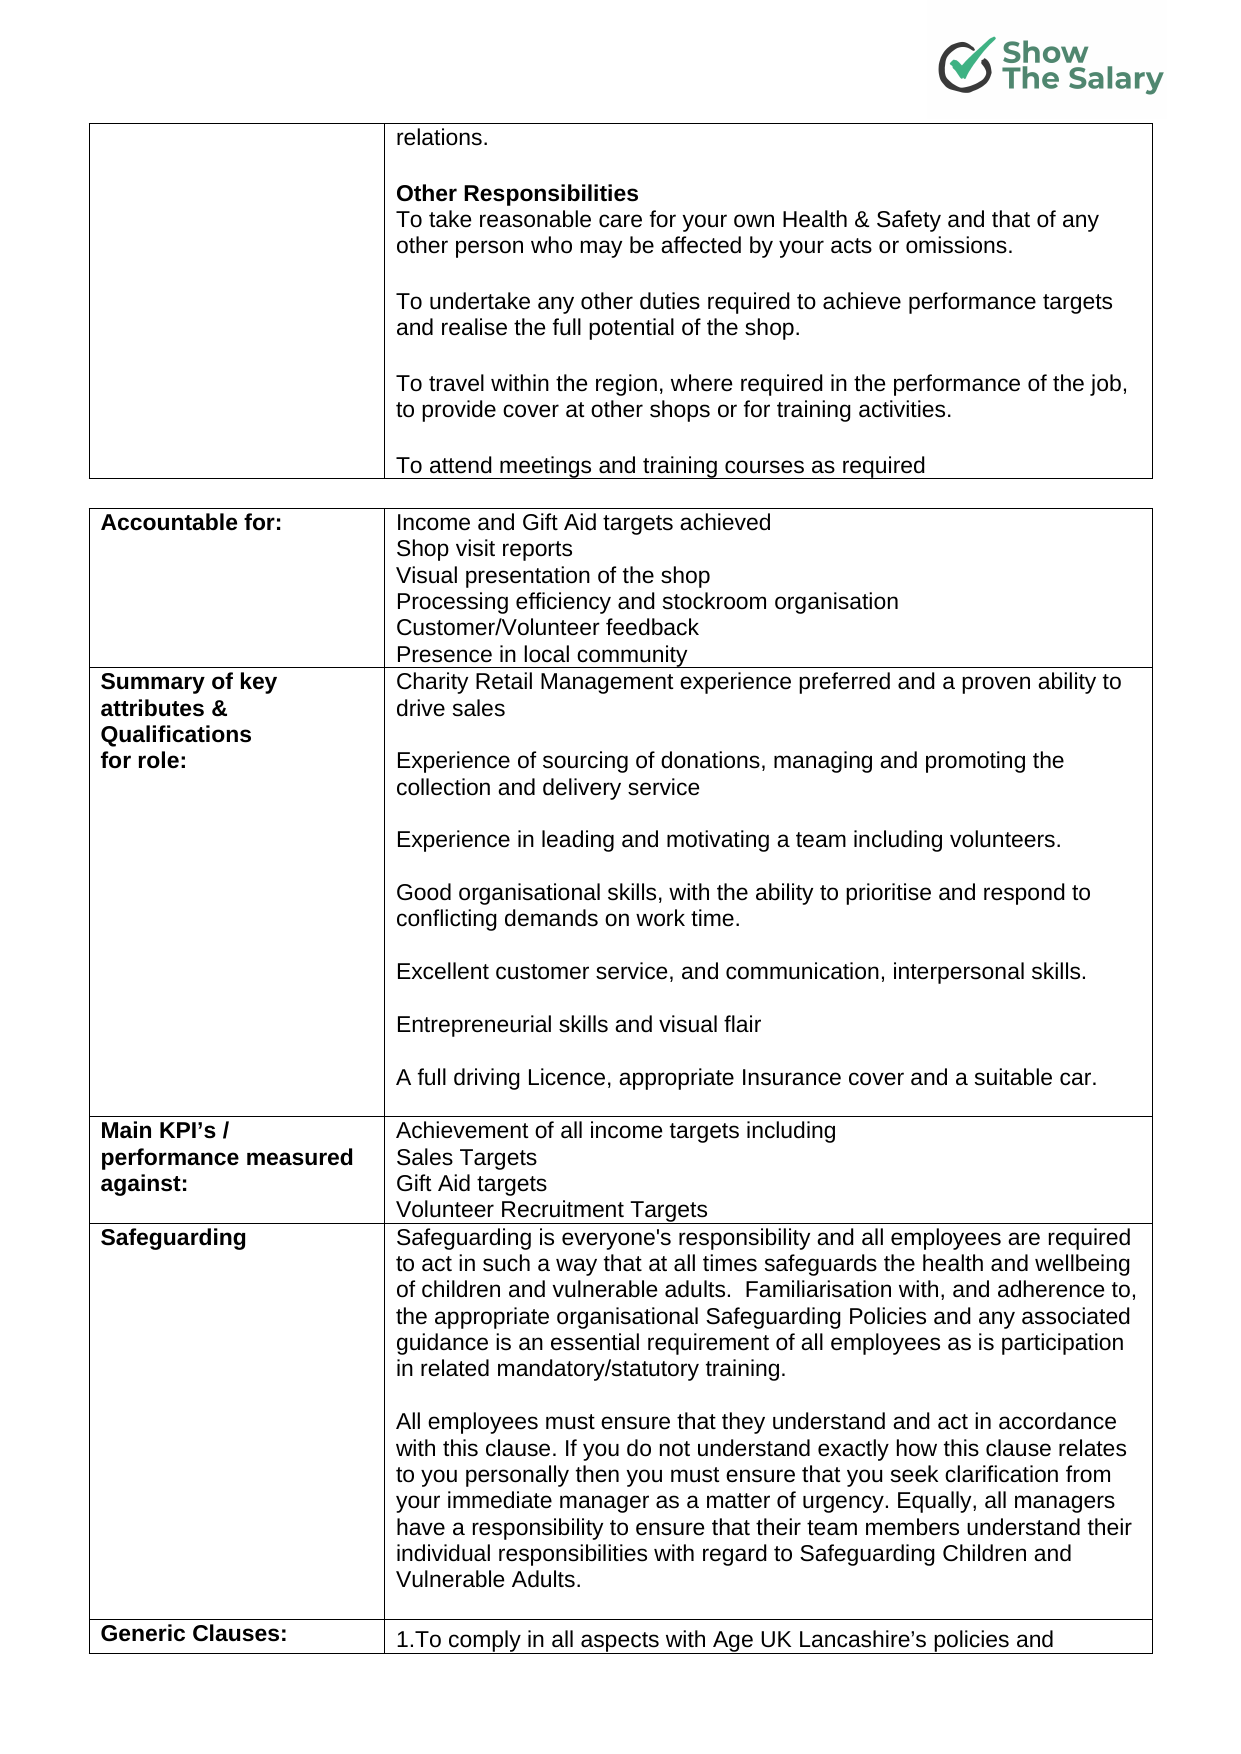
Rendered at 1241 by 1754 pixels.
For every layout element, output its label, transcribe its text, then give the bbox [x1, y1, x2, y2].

picture [926, 0, 1167, 119]
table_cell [90, 124, 384, 478]
table_cell Generic Clauses: [90, 1620, 384, 1653]
table_cell Charity Retail Management experience preferred and a proven ability to drive sales Experience of sourcing of donations, managing and promoting the collection and delivery service Experience in leading and motivating a team including volunteers. Good organisational skills, with the ability to prioritise and respond to conflicting demands on work time. Excellent customer service, and communication, interpersonal skills. Entrepreneurial skills and visual flair A full driving Licence, appropriate Insurance cover and a suitable car. [385, 668, 1152, 1116]
table_header Accountable for: [90, 509, 384, 667]
table_cell Safeguarding [90, 1224, 384, 1619]
table_header Income and Gift Aid targets achieved Shop visit reports Visual presentation of the shop Processing efficiency and stockroom organisation Customer/Volunteer feedback Presence in local community [385, 509, 1152, 667]
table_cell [385, 124, 1152, 478]
table_cell Safeguarding is everyone's responsibility and all employees are required to act in such a way that at all times safeguards the health and wellbeing of children and vulnerable adults. Familiarisation with, and adherence to, the appropriate organisational Safeguarding Policies and any associated guidance is an essential requirement of all employees as is participation in related mandatory/statutory training. All employees must ensure that they understand and act in accordance with this clause. If you do not understand exactly how this clause relates to you personally then you must ensure that you seek clarification from your immediate manager as a matter of urgency. Equally, all managers have a responsibility to ensure that their team members understand their individual responsibilities with regard to Safeguarding Children and Vulnerable Adults. [385, 1224, 1152, 1619]
table_cell Main KPI’s / performance measured against: [90, 1117, 384, 1223]
table_cell Achievement of all income targets including Sales Targets Gift Aid targets Volunteer Recruitment Targets [385, 1117, 1152, 1223]
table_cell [385, 1620, 1152, 1653]
table_cell Summary of key attributes & Qualifications for role: [90, 668, 384, 1116]
